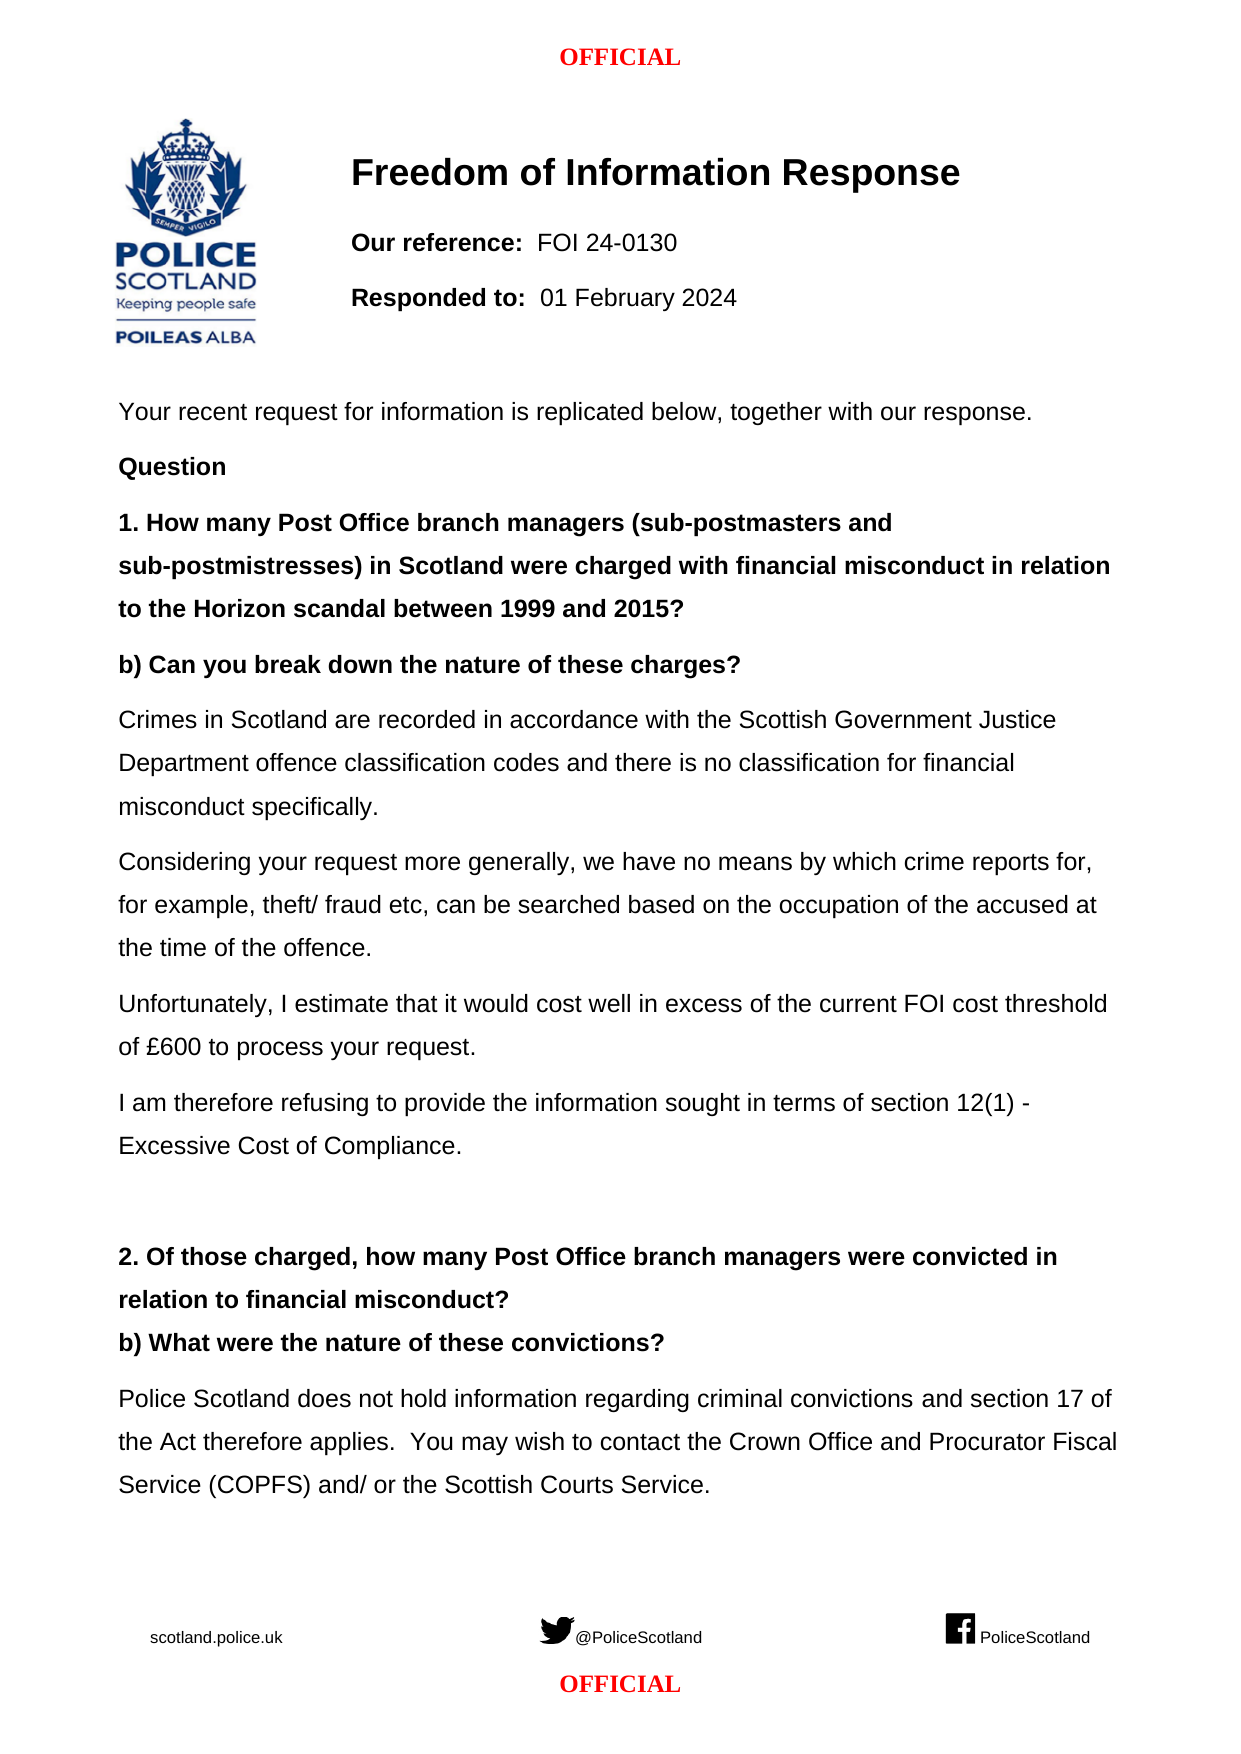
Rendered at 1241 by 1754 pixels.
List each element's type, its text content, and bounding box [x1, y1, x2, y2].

text Crimes in Scotland are recorded in accordance with the Scottish Government Justice Department offence classification codes and there is no classification for financial misconduct specifically. [118, 705, 1122, 820]
table_header Freedom of Information Response Our reference: FOI 24-0130 Responded to: 01 February 2024 [340, 118, 1121, 384]
table_header [103, 118, 339, 384]
subtitle 2. Of those charged, how many Post Office branch managers were convicted in relation to financial misconduct? b) What were the nature of these convictions? [118, 1242, 1122, 1357]
text Your recent request for information is replicated below, together with our response. [118, 396, 1122, 425]
picture [538, 1617, 575, 1644]
text Considering your request more generally, we have no means by which crime reports for, for example, theft/ fraud etc, can be searched based on the occupation of the accused at the time of the offence. [118, 847, 1122, 962]
picture [945, 1613, 976, 1644]
text Unfortunately, I estimate that it would cost well in excess of the current FOI cost threshold of £600 to process your request. [118, 989, 1122, 1061]
subtitle Question [118, 452, 1122, 481]
subtitle 1. How many Post Office branch managers (sub-postmasters and sub-postmistresses) in Scotland were charged with financial misconduct in relation to the Horizon scandal between 1999 and 2015? [118, 508, 1122, 623]
subtitle b) Can you break down the nature of these charges? [118, 649, 1122, 678]
text I am therefore refusing to provide the information sought in terms of section 12(1) - Excessive Cost of Compliance. [118, 1088, 1122, 1159]
picture [114, 118, 257, 347]
text Police Scotland does not hold information regarding criminal convictions and section 17 of the Act therefore applies. You may wish to contact the Crown Office and Procurator Fiscal Service (COPFS) and/ or the Scottish Courts Service. [118, 1384, 1122, 1499]
